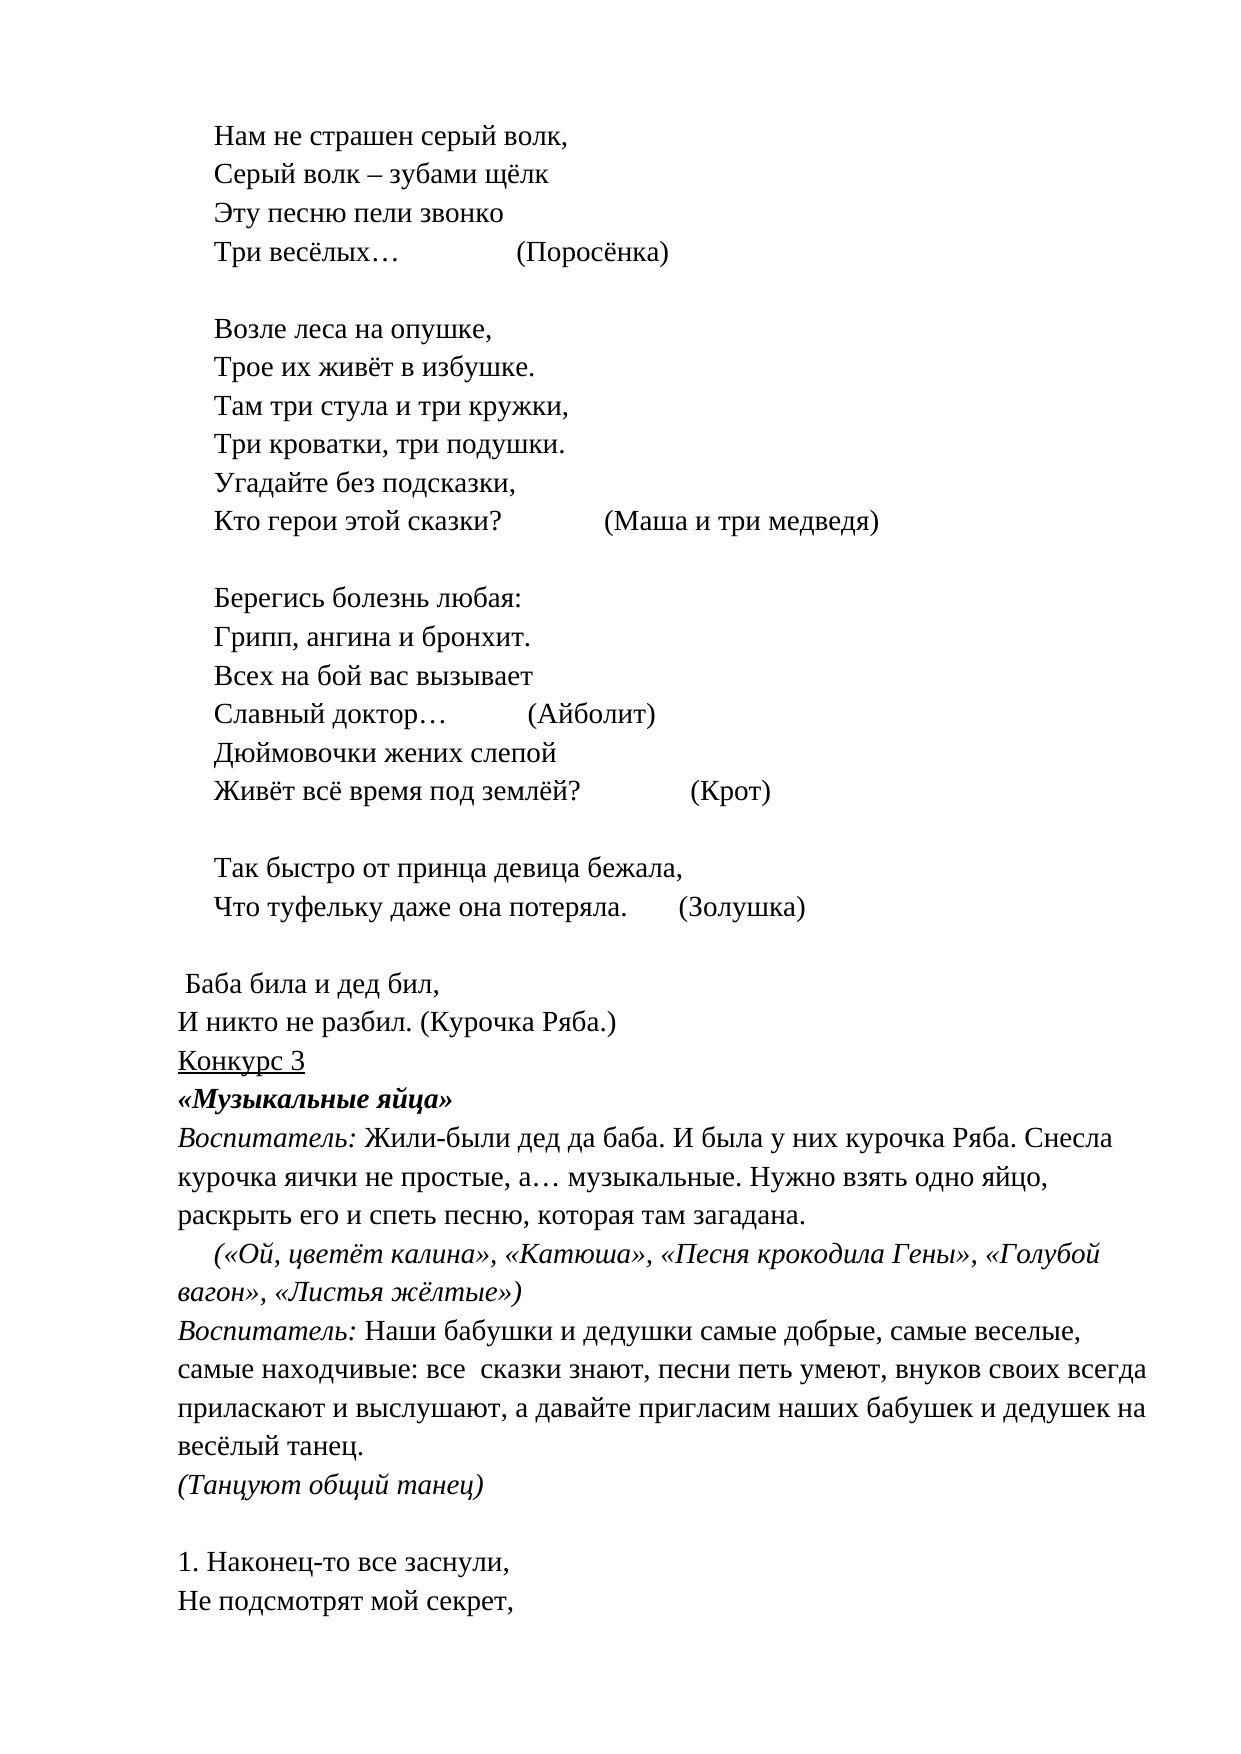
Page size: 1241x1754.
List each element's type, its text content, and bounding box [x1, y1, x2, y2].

text Угадайте без подсказки, [177, 465, 1152, 498]
text Трое их живёт в избушке. [177, 349, 1152, 383]
text Всех на бой вас вызывает [177, 658, 1152, 691]
text Там три стула и три кружки, [177, 388, 1152, 421]
text («Ой, цветёт калина», «Катюша», «Песня крокодила Гены», «Голубой вагон», «Листья жёлтые») [177, 1236, 1152, 1308]
text Возле леса на опушке, [177, 311, 1152, 344]
text Три весёлых… (Поросёнка) [177, 234, 1152, 267]
text Славный доктор… (Айболит) [177, 696, 1152, 730]
text Берегись болезнь любая: [177, 581, 1152, 614]
text Грипп, ангина и бронхит. [177, 619, 1152, 653]
text (Танцуют общий танец) [177, 1467, 1152, 1501]
text Дюймовочки жених слепой [177, 735, 1152, 768]
text Нам не страшен серый волк, [177, 118, 1152, 152]
text «Музыкальные яйца» [177, 1082, 1152, 1115]
text Что туфельку даже она потеряла. (Золушка) [177, 889, 1152, 922]
text Так быстро от принца девица бежала, [177, 850, 1152, 884]
text Кто герои этой сказки? (Маша и три медведя) [177, 503, 1152, 537]
text Воспитатель: Жили-были дед да баба. И была у них курочка Ряба. Снесла курочка яички не простые, а… музыкальные. Нужно взять одно яйцо, раскрыть его и спеть песню, которая там загадана. [177, 1120, 1152, 1231]
text Баба била и дед бил, И никто не разбил. (Курочка Ряба.) [177, 966, 1152, 1038]
text Эту песню пели звонко [177, 195, 1152, 229]
text Живёт всё время под землёй? (Крот) [177, 773, 1152, 807]
text Три кроватки, три подушки. [177, 426, 1152, 460]
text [177, 1544, 1152, 1616]
text Конкурс 3 [177, 1043, 1152, 1077]
text Серый волк – зубами щёлк [177, 157, 1152, 190]
text Воспитатель: Наши бабушки и дедушки самые добрые, самые веселые, самые находчивые: все сказки знают, песни петь умеют, внуков своих всегда приласкают и выслушают, а давайте пригласим наших бабушек и дедушек на весёлый танец. [177, 1313, 1152, 1462]
